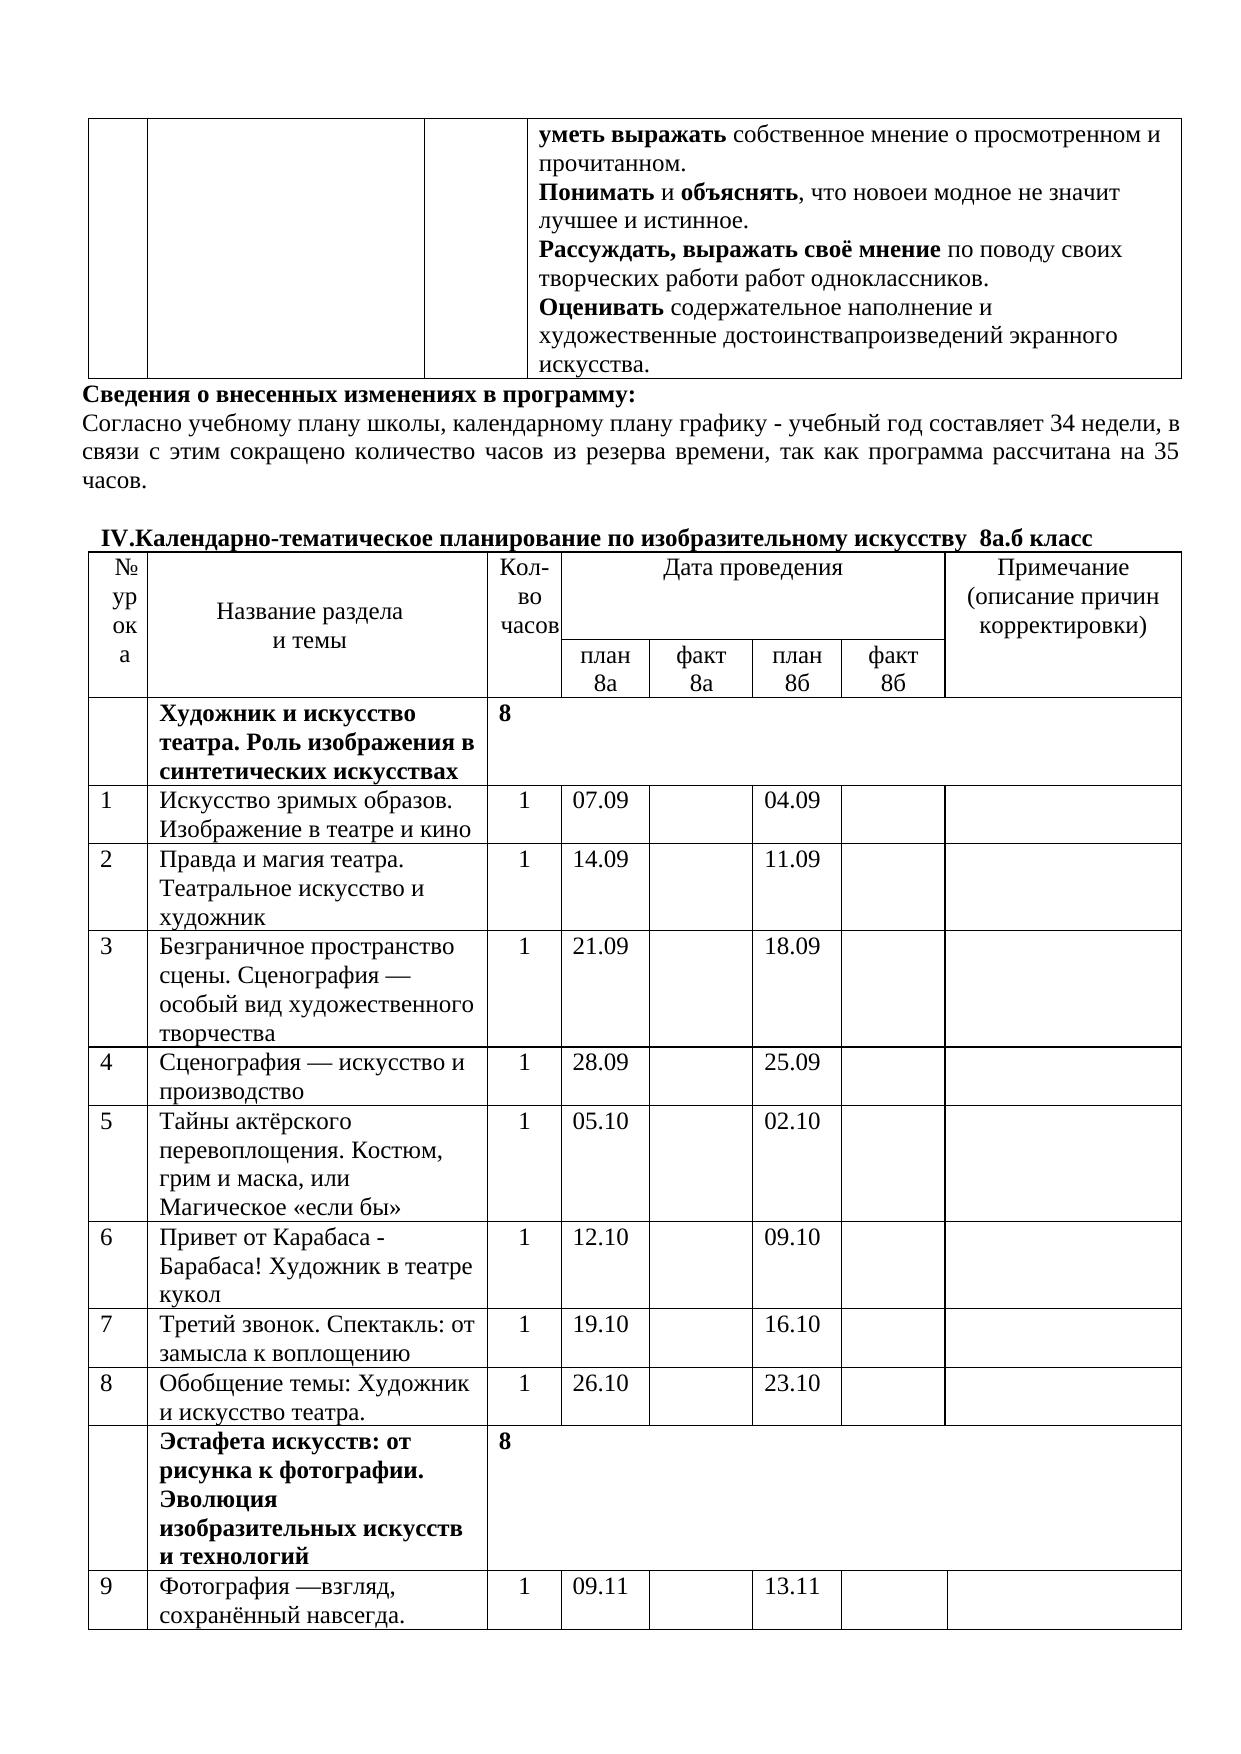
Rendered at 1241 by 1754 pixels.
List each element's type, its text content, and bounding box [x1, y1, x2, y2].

table_cell 09.10 [753, 1222, 841, 1308]
table_cell Привет от Карабаса - Барабаса! Художник в театре кукол [148, 1222, 487, 1308]
table_cell Третий звонок. Спектакль: от замысла к воплощению [148, 1309, 487, 1367]
table_header Название раздела и темы [148, 553, 487, 697]
table_cell 4 [89, 1048, 147, 1105]
table_cell [650, 1048, 752, 1105]
table_cell 1 [488, 1571, 561, 1629]
text IV.Календарно-тематическое планирование по изобразительному искусству 8а.б класс [44, 523, 1181, 551]
table_cell 4 [89, 119, 147, 378]
table_header Примечание (описание причин корректировки) [946, 553, 1181, 639]
table_cell 1 [488, 786, 561, 843]
table_cell [842, 1309, 944, 1367]
table_cell 8 [89, 1368, 147, 1425]
table_cell [842, 931, 944, 1046]
table_cell [650, 1309, 752, 1367]
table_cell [148, 1571, 487, 1629]
table_cell 1 [89, 786, 147, 843]
table_cell 11.09 [753, 844, 841, 930]
table_cell Эстафета искусств: от рисунка к фотографии. Эволюция изобразительных искусств и технологий [148, 1426, 487, 1570]
table_cell Сценография — искусство и производство [148, 1048, 487, 1105]
table_cell 26.10 [562, 1368, 649, 1425]
table_cell факт 8б [842, 640, 944, 697]
table_cell 25.09 [753, 1048, 841, 1105]
table_cell Тайны актёрского перевоплощения. Костюм, грим и маска, или Магическое «если бы» [148, 1106, 487, 1221]
table_cell [842, 1368, 944, 1425]
table_cell Безграничное пространство сцены. Сценография — особый вид художественного творчества [148, 931, 487, 1046]
table_cell 7 [89, 1309, 147, 1367]
table_header Кол-во часов [488, 553, 561, 697]
table_cell 9 [89, 1571, 147, 1629]
table_cell 21.09 [562, 931, 649, 1046]
table_cell [650, 931, 752, 1046]
table_cell 8 [488, 698, 1181, 784]
table_cell 12.10 [562, 1222, 649, 1308]
table_cell [946, 786, 1181, 843]
table_cell [842, 844, 944, 930]
table_cell 18.09 [753, 931, 841, 1046]
table_cell 3 [89, 931, 147, 1046]
table_cell [946, 1368, 1181, 1425]
table_cell [89, 698, 147, 784]
table_cell план 8б [753, 640, 841, 697]
table_cell [842, 786, 944, 843]
table_cell [650, 1368, 752, 1425]
table_cell Искусство зримых образов. Изображение в театре и кино [148, 786, 487, 843]
table_cell [946, 1309, 1181, 1367]
table_cell 04.09 [753, 786, 841, 843]
table_header № урока [89, 553, 147, 697]
table_cell 1 [488, 1106, 561, 1221]
table_cell [89, 1426, 147, 1570]
table_cell 8 [488, 1426, 1181, 1570]
table_cell 1 [488, 844, 561, 930]
table_cell [948, 1571, 1181, 1629]
table_cell [842, 1571, 947, 1629]
table_cell 02.10 [753, 1106, 841, 1221]
text Согласно учебному плану школы, календарному плану графику - учебный год составляет 34 недели, в связи с этим сокращено количество часов из резерва времени, так как программа рассчитана на 35 часов. [82, 408, 1181, 494]
table_cell [946, 931, 1181, 1046]
table_cell [842, 1222, 944, 1308]
table_cell 14.09 [562, 844, 649, 930]
table_cell 8 [425, 119, 527, 378]
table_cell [528, 119, 1181, 378]
table_cell [946, 844, 1181, 930]
table_cell 1 [488, 1368, 561, 1425]
table_cell факт 8а [650, 640, 752, 697]
table_cell [650, 786, 752, 843]
text Сведения о внесенных изменениях в программу: [82, 379, 1181, 408]
table_cell 16.10 [753, 1309, 841, 1367]
table_cell 6 [89, 1222, 147, 1308]
table_cell 09.11 [562, 1571, 649, 1629]
table_cell [650, 1571, 752, 1629]
table_cell 19.10 [562, 1309, 649, 1367]
table_cell 1 [488, 1048, 561, 1105]
table_cell 1 [488, 1222, 561, 1308]
table_cell 23.10 [753, 1368, 841, 1425]
table_cell 05.10 [562, 1106, 649, 1221]
table_header Дата проведения [562, 553, 944, 639]
table_cell 13.11 [753, 1571, 841, 1629]
table_cell [650, 1222, 752, 1308]
table_cell 28.09 [562, 1048, 649, 1105]
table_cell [148, 119, 424, 378]
table_cell [842, 1106, 944, 1221]
table_cell [650, 844, 752, 930]
table_cell [842, 1048, 944, 1105]
table_cell Правда и магия театра. Театральное искусство и художник [148, 844, 487, 930]
table_cell 5 [89, 1106, 147, 1221]
table_cell [946, 1048, 1181, 1105]
table_cell [946, 639, 1181, 697]
table_cell Художник и искусство театра. Роль изображения в синтетических искусствах [148, 698, 487, 784]
table_cell [650, 1106, 752, 1221]
table_cell [946, 1106, 1181, 1221]
table_cell 1 [488, 931, 561, 1046]
table_cell 07.09 [562, 786, 649, 843]
table_cell 1 [488, 1309, 561, 1367]
table_cell 2 [89, 844, 147, 930]
table_cell [946, 1222, 1181, 1308]
table_cell план 8а [562, 640, 649, 697]
table_cell Обобщение темы: Художник и искусство театра. [148, 1368, 487, 1425]
